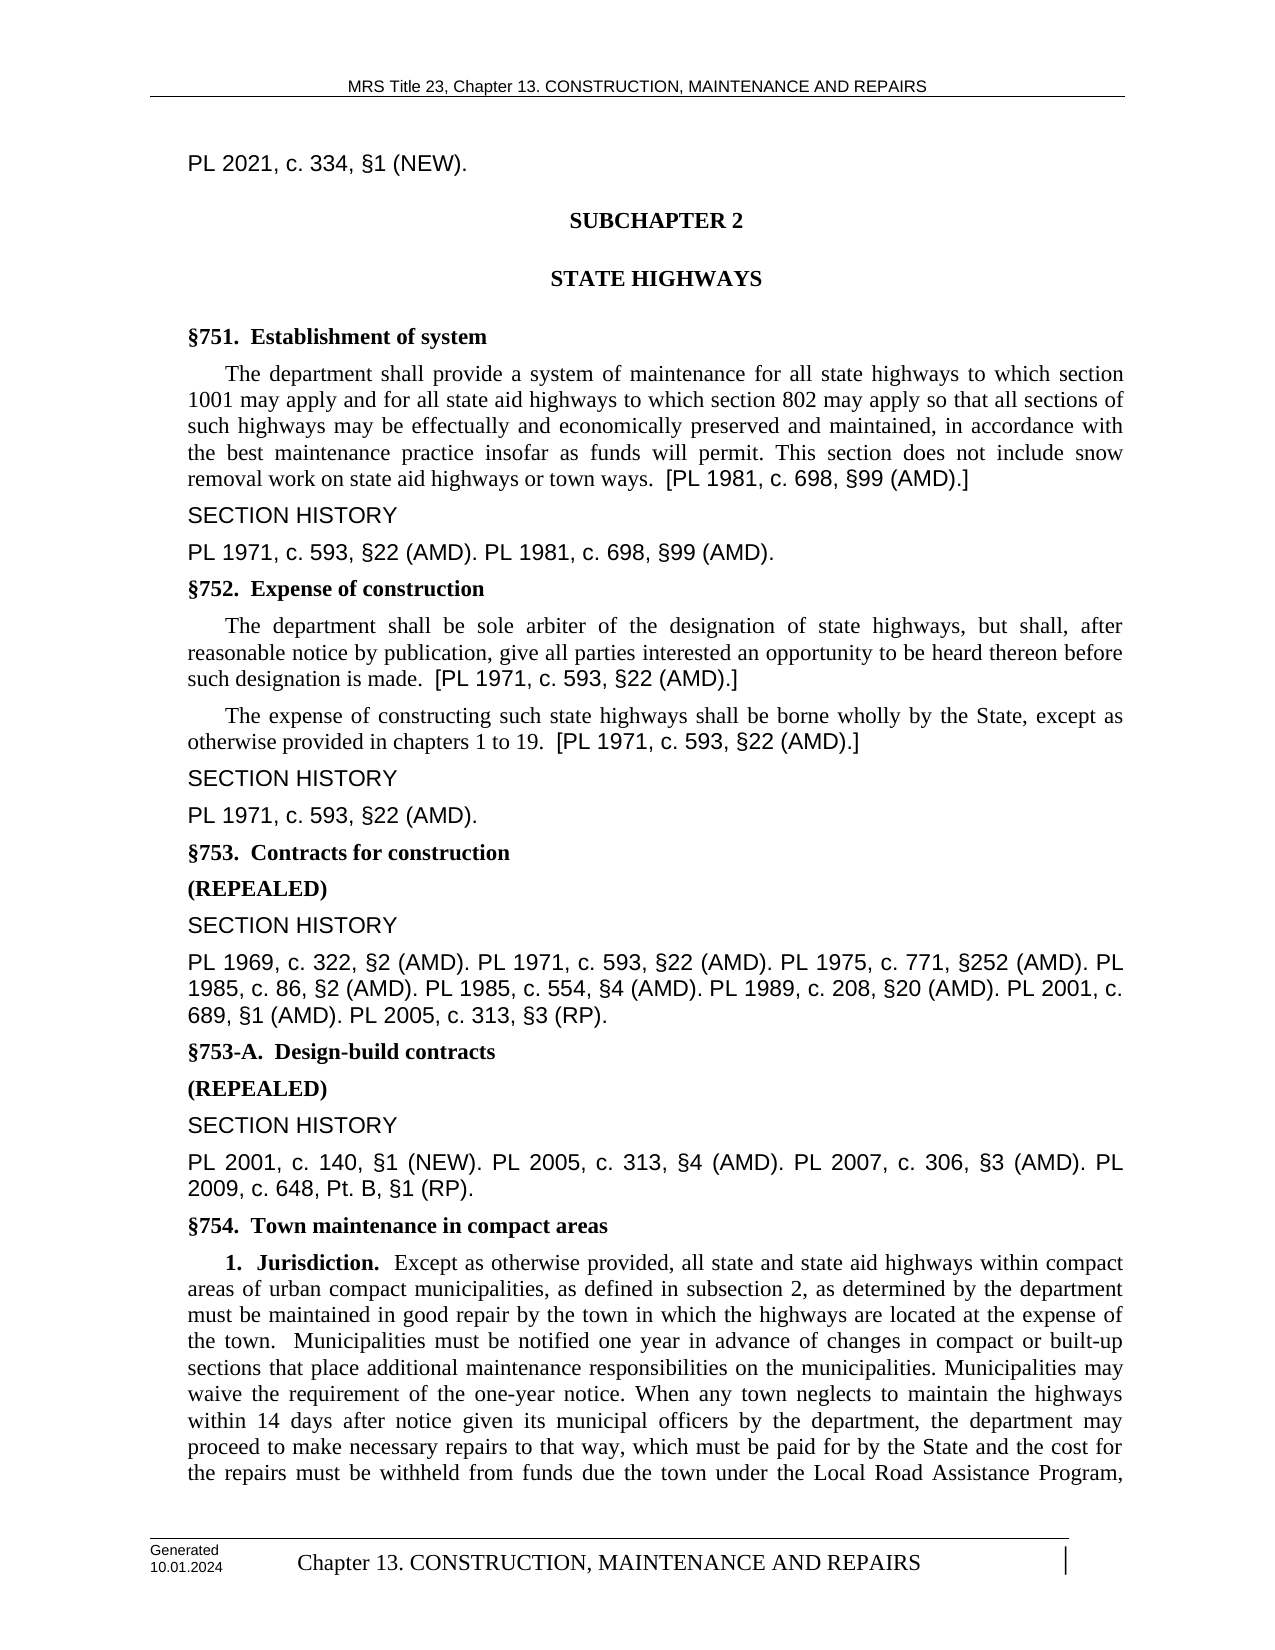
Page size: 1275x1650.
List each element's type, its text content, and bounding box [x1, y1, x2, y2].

text PL 2001, c. 140, §1 (NEW). PL 2005, c. 313, §4 (AMD). PL 2007, c. 306, §3 (AMD). PL 2009, c. 648, Pt. B, §1 (RP). [187, 1149, 1125, 1201]
text §753. Contracts for construction [187, 838, 1125, 865]
text The expense of constructing such state highways shall be borne wholly by the State, except as otherwise provided in chapters 1 to 19. [PL 1971, c. 593, §22 (AMD).] [187, 702, 1125, 754]
text PL 1971, c. 593, §22 (AMD). [187, 802, 1125, 828]
text SECTION HISTORY [187, 765, 1125, 791]
text §754. Town maintenance in compact areas [187, 1212, 1125, 1238]
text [187, 1248, 1125, 1486]
text The department shall be sole arbiter of the designation of state highways, but shall, after reasonable notice by publication, give all parties interested an opportunity to be heard thereon before such designation is made. [PL 1971, c. 593, §22 (AMD).] [187, 612, 1125, 691]
text §752. Expense of construction [187, 575, 1125, 602]
text (REPEALED) [187, 1075, 1125, 1101]
text SECTION HISTORY [187, 1112, 1125, 1138]
text The department shall provide a system of maintenance for all state highways to which section 1001 may apply and for all state aid highways to which section 802 may apply so that all sections of such highways may be effectually and economically preserved and maintained, in accordance with the best maintenance practice insofar as funds will permit. This section does not include snow removal work on state aid highways or town ways. [PL 1981, c. 698, §99 (AMD).] [187, 359, 1125, 491]
text PL 1969, c. 322, §2 (AMD). PL 1971, c. 593, §22 (AMD). PL 1975, c. 771, §252 (AMD). PL 1985, c. 86, §2 (AMD). PL 1985, c. 554, §4 (AMD). PL 1989, c. 208, §20 (AMD). PL 2001, c. 689, §1 (AMD). PL 2005, c. 313, §3 (RP). [187, 949, 1125, 1028]
text (REPEALED) [187, 875, 1125, 902]
text SUBCHAPTER 2 [187, 208, 1125, 234]
text §753-A. Design-build contracts [187, 1038, 1125, 1065]
text §751. Establishment of system [187, 323, 1125, 349]
text PL 2021, c. 334, §1 (NEW). [187, 150, 1125, 176]
text SECTION HISTORY [187, 502, 1125, 528]
text PL 1971, c. 593, §22 (AMD). PL 1981, c. 698, §99 (AMD). [187, 539, 1125, 565]
text SECTION HISTORY [187, 912, 1125, 938]
text STATE HIGHWAYS [187, 265, 1125, 292]
